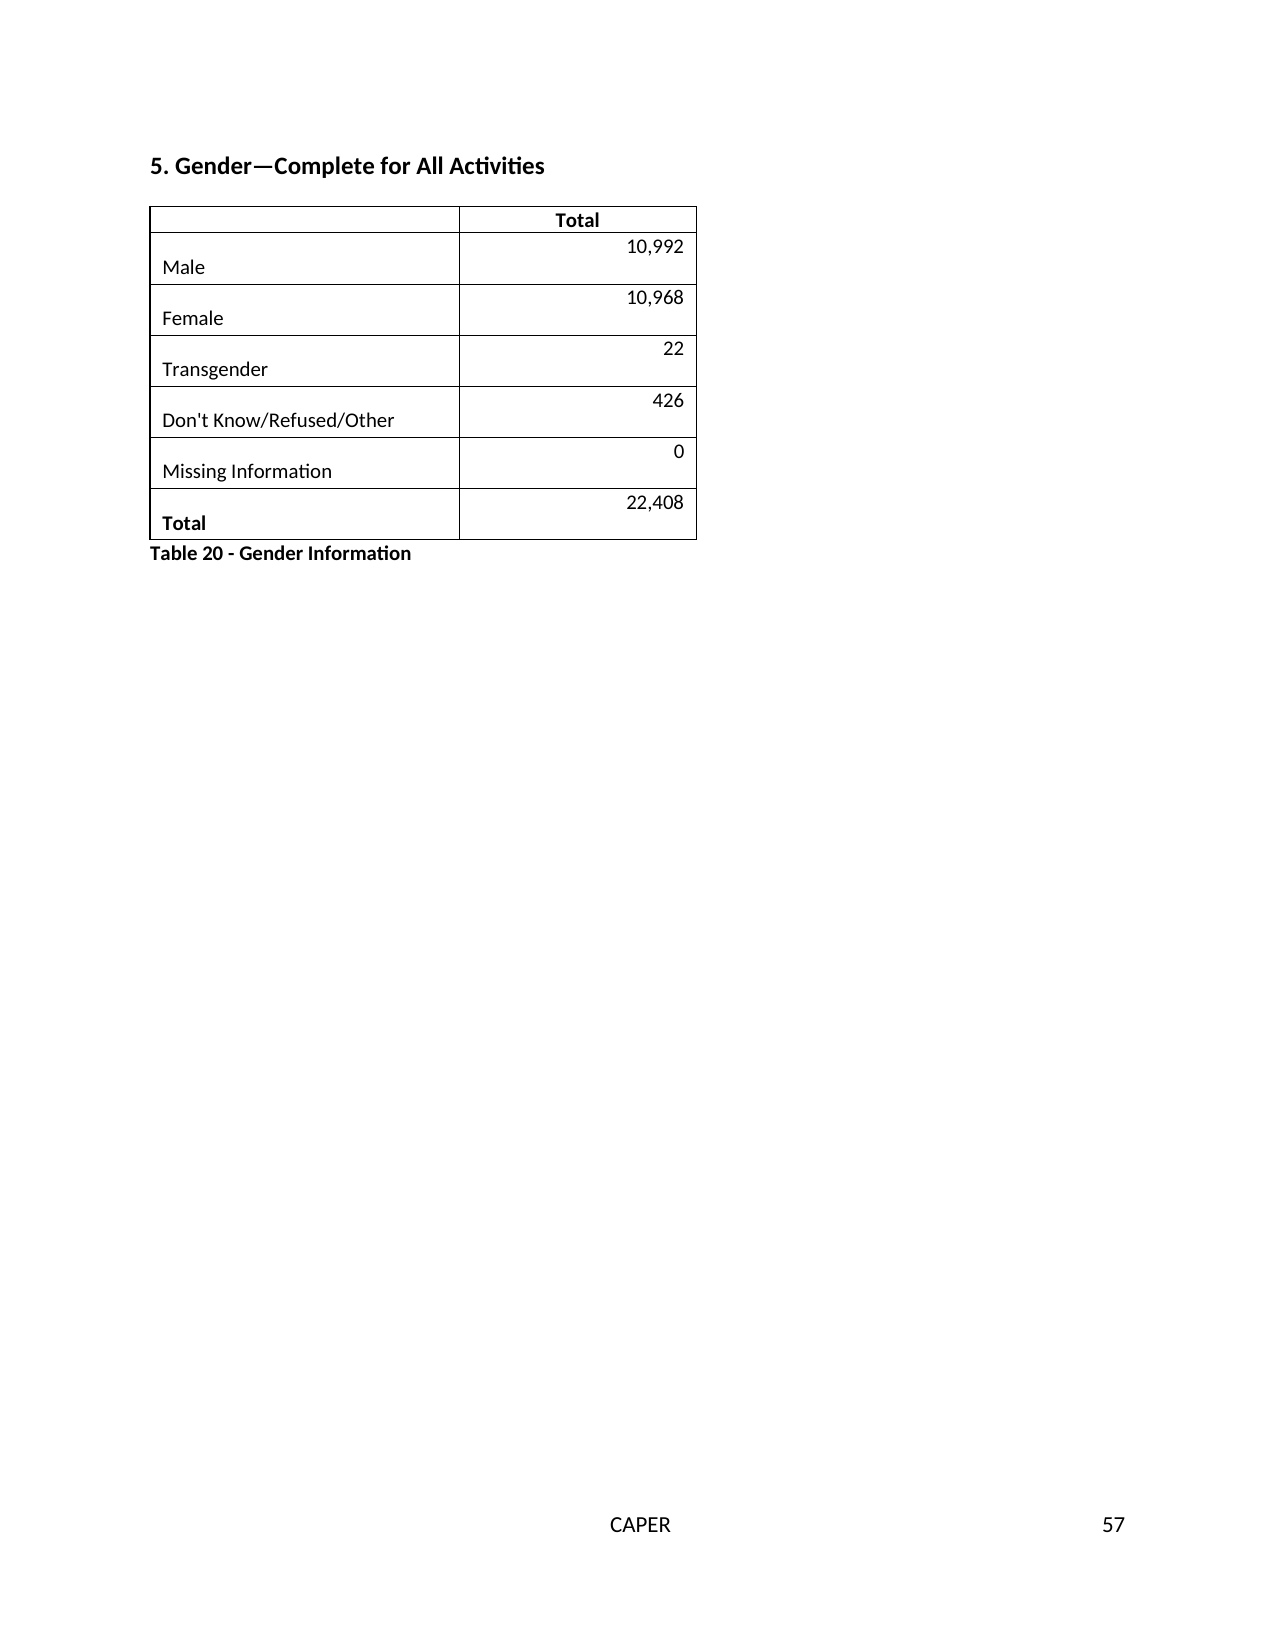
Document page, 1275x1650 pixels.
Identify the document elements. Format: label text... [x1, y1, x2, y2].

table_cell Don't Know/Refused/Other [151, 387, 459, 437]
table_cell 10,968 [460, 285, 696, 334]
text 5. Gender—Complete for All Activities [150, 150, 1125, 181]
table_cell Transgender [151, 336, 459, 386]
table_cell Male [151, 233, 459, 283]
table_cell Total [151, 489, 459, 539]
table_cell Missing Information [151, 438, 459, 488]
text Table 20 - Gender Information [150, 540, 1125, 566]
table_cell 426 [460, 387, 696, 437]
table_header Total [460, 207, 696, 232]
table_cell Female [151, 285, 459, 334]
table_cell 10,992 [460, 233, 696, 283]
table_header [151, 207, 459, 232]
table_cell 22 [460, 336, 696, 386]
table_cell 22,408 [460, 489, 696, 539]
table_cell 0 [460, 438, 696, 488]
